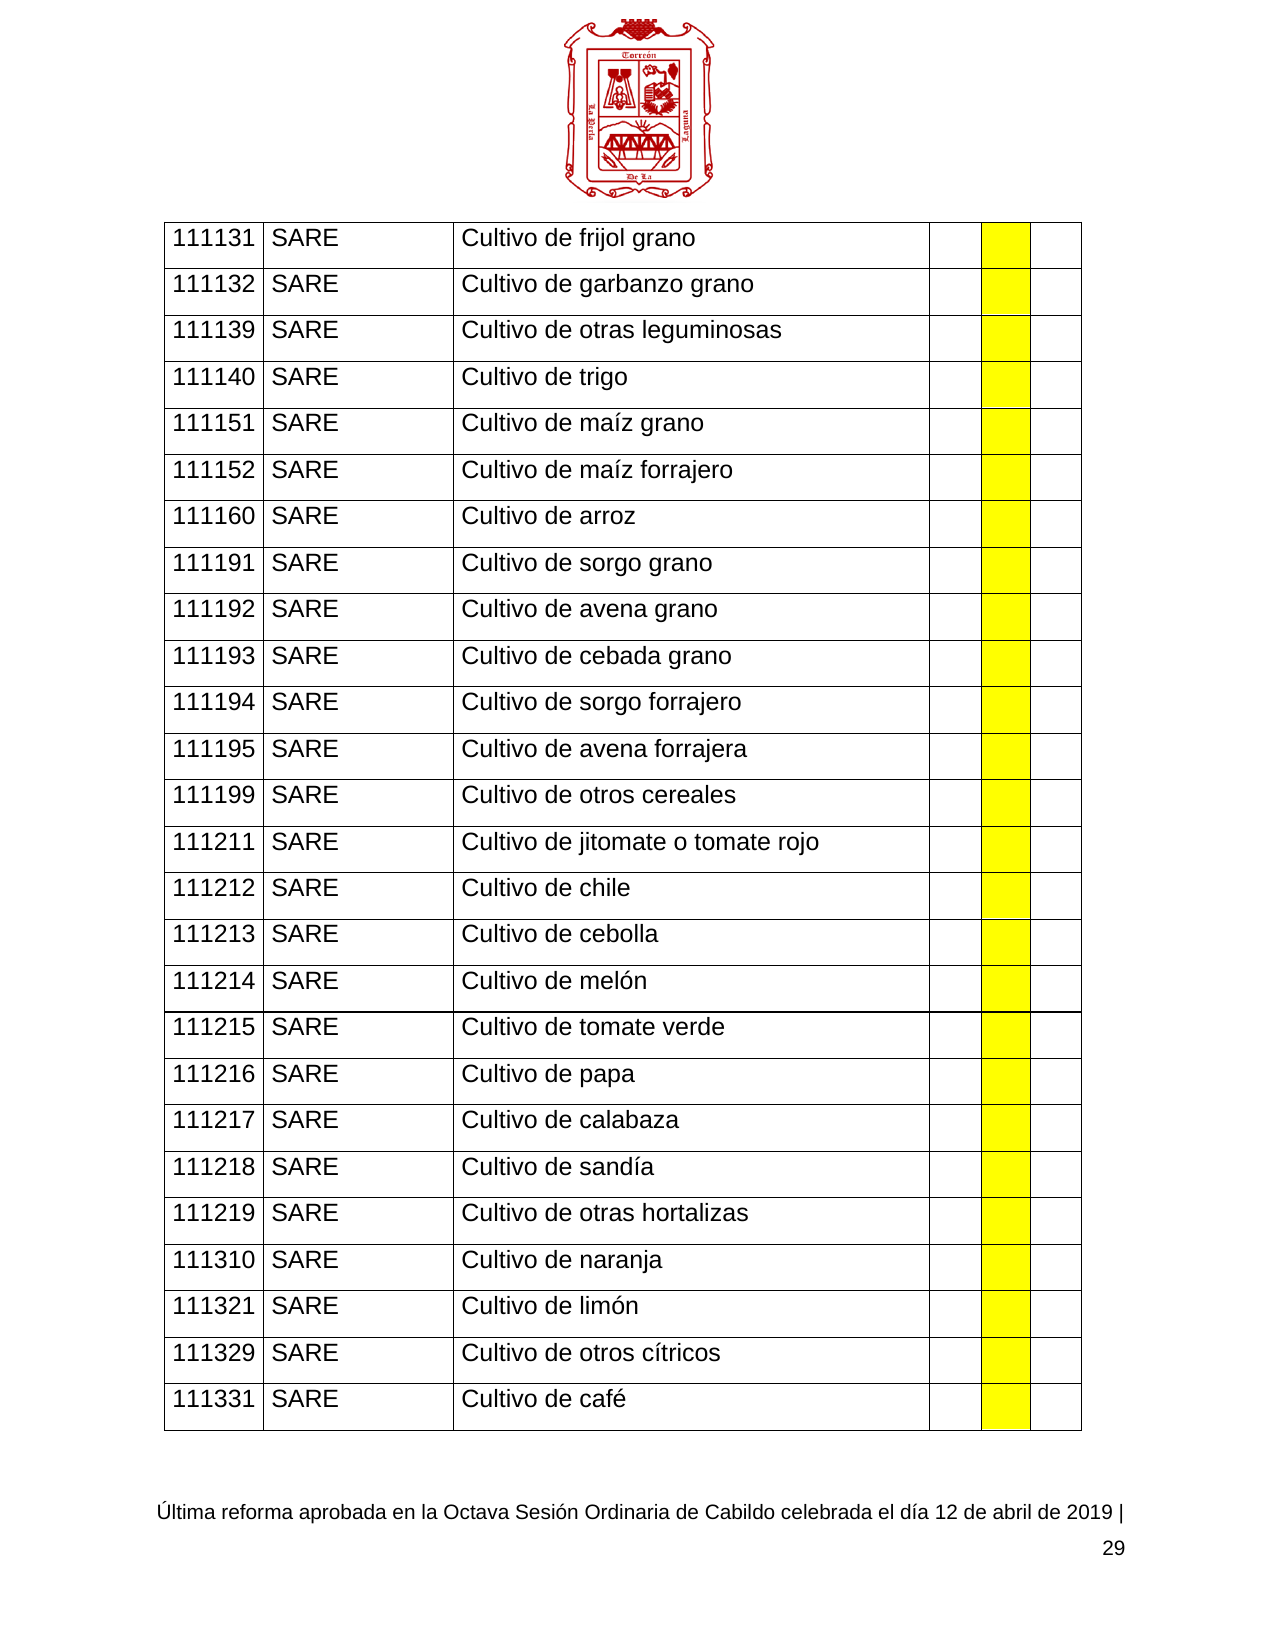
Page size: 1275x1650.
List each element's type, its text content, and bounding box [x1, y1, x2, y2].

table_cell Cultivo de otras hortalizas [454, 1198, 929, 1244]
table_cell [982, 501, 1030, 547]
table_cell [982, 1198, 1030, 1244]
table_cell 111151 [165, 409, 263, 454]
table_cell [930, 362, 981, 407]
table_cell SARE [264, 548, 453, 593]
table_cell Cultivo de sandía [454, 1152, 929, 1197]
table_cell [930, 780, 981, 826]
table_cell [1031, 1384, 1081, 1429]
table_cell SARE [264, 1198, 453, 1244]
table_cell SARE [264, 827, 453, 872]
table_cell [982, 1105, 1030, 1151]
table_cell [1031, 269, 1081, 314]
table_cell [930, 1152, 981, 1197]
table_cell [1031, 409, 1081, 454]
table_cell [1031, 1291, 1081, 1337]
table_cell [930, 1338, 981, 1383]
table_cell Cultivo de café [454, 1384, 929, 1429]
table_cell SARE [264, 269, 453, 314]
table_cell Cultivo de limón [454, 1291, 929, 1337]
table_cell [1031, 1059, 1081, 1104]
table_cell 111160 [165, 501, 263, 547]
table_cell SARE [264, 1384, 453, 1429]
table_cell [982, 1152, 1030, 1197]
table_cell Cultivo de trigo [454, 362, 929, 407]
table_cell Cultivo de otros cítricos [454, 1338, 929, 1383]
table_cell 111218 [165, 1152, 263, 1197]
table_cell Cultivo de calabaza [454, 1105, 929, 1151]
table_cell 111140 [165, 362, 263, 407]
table_cell 111329 [165, 1338, 263, 1383]
table_cell [930, 316, 981, 361]
table_cell [1031, 455, 1081, 500]
table_cell 111217 [165, 1105, 263, 1151]
table_cell Cultivo de sorgo forrajero [454, 687, 929, 733]
table_cell 111194 [165, 687, 263, 733]
table_cell SARE [264, 594, 453, 640]
table_cell SARE [264, 1105, 453, 1151]
table_cell SARE [264, 1245, 453, 1290]
table_cell 111132 [165, 269, 263, 314]
table_cell 111211 [165, 827, 263, 872]
table_cell SARE [264, 920, 453, 965]
table_cell [1031, 734, 1081, 779]
table_cell [982, 594, 1030, 640]
table_cell [930, 827, 981, 872]
table_cell [930, 641, 981, 686]
table_cell [930, 1245, 981, 1290]
table_cell 111195 [165, 734, 263, 779]
table_cell SARE [264, 223, 453, 268]
table_cell Cultivo de arroz [454, 501, 929, 547]
table_cell 111152 [165, 455, 263, 500]
table_cell [930, 409, 981, 454]
table_cell [982, 687, 1030, 733]
table_cell [930, 1059, 981, 1104]
table_cell [982, 409, 1030, 454]
table_cell [982, 734, 1030, 779]
table_cell [1031, 594, 1081, 640]
table_cell 111219 [165, 1198, 263, 1244]
table_cell 111212 [165, 873, 263, 918]
table_cell [1031, 780, 1081, 826]
table_cell Cultivo de maíz forrajero [454, 455, 929, 500]
table_cell [982, 780, 1030, 826]
table_cell 111215 [165, 1013, 263, 1058]
table_cell SARE [264, 687, 453, 733]
table_cell SARE [264, 1152, 453, 1197]
table_cell [982, 873, 1030, 918]
table_cell [982, 1059, 1030, 1104]
table_cell [930, 501, 981, 547]
table_cell Cultivo de chile [454, 873, 929, 918]
table_cell [982, 455, 1030, 500]
table_cell [982, 269, 1030, 314]
table_cell [930, 1105, 981, 1151]
table_cell [1031, 1338, 1081, 1383]
table_cell [982, 920, 1030, 965]
table_cell Cultivo de tomate verde [454, 1013, 929, 1058]
table_cell [982, 966, 1030, 1011]
table_cell SARE [264, 455, 453, 500]
table_cell SARE [264, 641, 453, 686]
table_cell SARE [264, 1013, 453, 1058]
table_cell Cultivo de otros cereales [454, 780, 929, 826]
table_cell [1031, 362, 1081, 407]
table_cell [1031, 966, 1081, 1011]
table_cell 111213 [165, 920, 263, 965]
table_cell SARE [264, 1059, 453, 1104]
table_cell 111214 [165, 966, 263, 1011]
table_cell Cultivo de jitomate o tomate rojo [454, 827, 929, 872]
table_cell [930, 920, 981, 965]
table_cell 111193 [165, 641, 263, 686]
table_cell [982, 827, 1030, 872]
picture [540, 13, 735, 203]
table_cell Cultivo de otras leguminosas [454, 316, 929, 361]
table_cell Cultivo de frijol grano [454, 223, 929, 268]
table_cell SARE [264, 1291, 453, 1337]
table_cell [1031, 548, 1081, 593]
table_cell Cultivo de naranja [454, 1245, 929, 1290]
table_cell [982, 1013, 1030, 1058]
table_cell 111321 [165, 1291, 263, 1337]
table_cell [982, 1245, 1030, 1290]
table_cell Cultivo de garbanzo grano [454, 269, 929, 314]
table_cell [930, 1013, 981, 1058]
table_cell [930, 594, 981, 640]
table_cell 111199 [165, 780, 263, 826]
table_cell Cultivo de cebada grano [454, 641, 929, 686]
table_cell SARE [264, 873, 453, 918]
table_cell [930, 455, 981, 500]
table_cell SARE [264, 966, 453, 1011]
table_cell [1031, 920, 1081, 965]
table_cell SARE [264, 409, 453, 454]
table_cell Cultivo de maíz grano [454, 409, 929, 454]
table_cell Cultivo de avena grano [454, 594, 929, 640]
table_cell [1031, 316, 1081, 361]
table_cell Cultivo de papa [454, 1059, 929, 1104]
table_cell [930, 548, 981, 593]
table_cell [1031, 687, 1081, 733]
table_cell 111191 [165, 548, 263, 593]
table_cell 111131 [165, 223, 263, 268]
table_cell [930, 1198, 981, 1244]
table_cell 111139 [165, 316, 263, 361]
table_cell [1031, 501, 1081, 547]
table_cell [982, 1338, 1030, 1383]
table_cell Cultivo de melón [454, 966, 929, 1011]
table_cell [930, 966, 981, 1011]
table_cell 111216 [165, 1059, 263, 1104]
table_cell Cultivo de cebolla [454, 920, 929, 965]
table_cell [930, 873, 981, 918]
table_cell [1031, 1245, 1081, 1290]
table_cell Cultivo de sorgo grano [454, 548, 929, 593]
table_cell [1031, 1105, 1081, 1151]
table_cell SARE [264, 316, 453, 361]
table_cell [982, 1384, 1030, 1429]
table_cell 111310 [165, 1245, 263, 1290]
table_cell SARE [264, 780, 453, 826]
table_cell 111331 [165, 1384, 263, 1429]
table_cell SARE [264, 362, 453, 407]
table_cell [982, 1291, 1030, 1337]
table_cell Cultivo de avena forrajera [454, 734, 929, 779]
table_cell [982, 362, 1030, 407]
table_cell [1031, 641, 1081, 686]
table_cell [930, 223, 981, 268]
table_cell [930, 734, 981, 779]
table_cell [930, 1384, 981, 1429]
table_cell [930, 687, 981, 733]
table_cell [1031, 223, 1081, 268]
table_cell SARE [264, 501, 453, 547]
table_cell [930, 1291, 981, 1337]
table_cell 111192 [165, 594, 263, 640]
table_cell [1031, 827, 1081, 872]
table_cell [982, 548, 1030, 593]
table_cell [1031, 1013, 1081, 1058]
table_cell [1031, 873, 1081, 918]
table_cell SARE [264, 734, 453, 779]
table_cell [1031, 1152, 1081, 1197]
table_cell [1031, 1198, 1081, 1244]
table_cell [930, 269, 981, 314]
table_cell [982, 316, 1030, 361]
table_cell [982, 223, 1030, 268]
table_cell SARE [264, 1338, 453, 1383]
table_cell [982, 641, 1030, 686]
